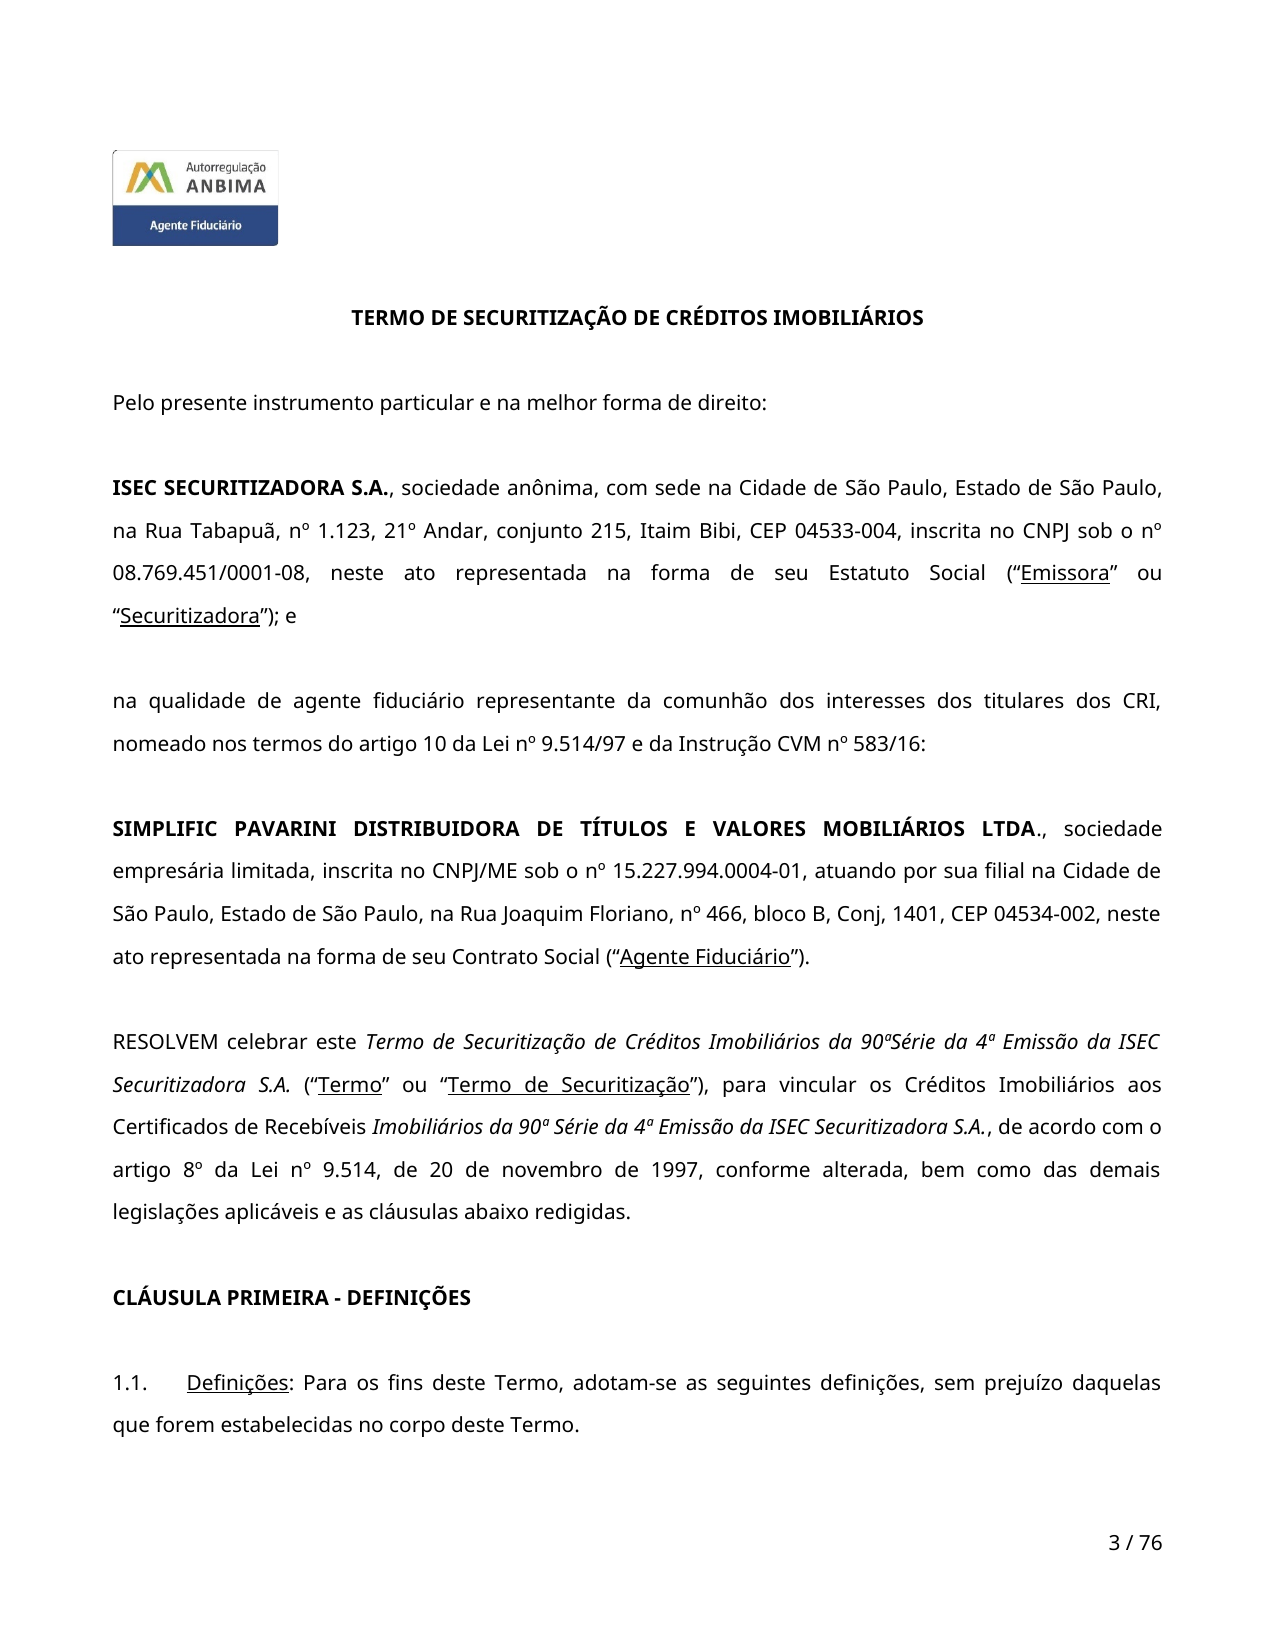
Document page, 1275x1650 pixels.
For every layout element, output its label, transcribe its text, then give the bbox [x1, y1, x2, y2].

text Pelo presente instrumento particular e na melhor forma de direito: [112, 388, 1162, 416]
text na qualidade de agente fiduciário representante da comunhão dos interesses dos titulares dos CRI, nomeado nos termos do artigo 10 da Lei nº 9.514/97 e da Instrução CVM nº 583/16: [112, 686, 1162, 757]
picture [112, 150, 279, 246]
text 1.1. Definições: Para os fins deste Termo, adotam-se as seguintes definições, sem prejuízo daquelas que forem estabelecidas no corpo deste Termo. [112, 1368, 1162, 1439]
text ISEC SECURITIZADORA S.A., sociedade anônima, com sede na Cidade de São Paulo, Estado de São Paulo, na Rua Tabapuã, nº 1.123, 21º Andar, conjunto 215, Itaim Bibi, CEP 04533-004, inscrita no CNPJ sob o nº 08.769.451/0001-08, neste ato representada na forma de seu Estatuto Social (“Emissora” ou “Securitizadora”); e [112, 473, 1162, 629]
subtitle CLÁUSULA PRIMEIRA - DEFINIÇÕES [112, 1283, 1162, 1311]
text SIMPLIFIC PAVARINI DISTRIBUIDORA DE TÍTULOS E VALORES MOBILIÁRIOS LTDA., sociedade empresária limitada, inscrita no CNPJ/ME sob o nº 15.227.994.0004-01, atuando por sua filial na Cidade de São Paulo, Estado de São Paulo, na Rua Joaquim Floriano, nº 466, bloco B, Conj, 1401, CEP 04534-002, neste ato representada na forma de seu Contrato Social (“Agente Fiduciário”). [112, 814, 1162, 970]
text RESOLVEM celebrar este Termo de Securitização de Créditos Imobiliários da 90ªSérie da 4ª Emissão da ISEC Securitizadora S.A. (“Termo” ou “Termo de Securitização”), para vincular os Créditos Imobiliários aos Certificados de Recebíveis Imobiliários da 90ª Série da 4ª Emissão da ISEC Securitizadora S.A., de acordo com o artigo 8º da Lei nº 9.514, de 20 de novembro de 1997, conforme alterada, bem como das demais legislações aplicáveis e as cláusulas abaixo redigidas. [112, 1027, 1162, 1226]
text TERMO DE SECURITIZAÇÃO DE CRÉDITOS IMOBILIÁRIOS [112, 303, 1162, 331]
